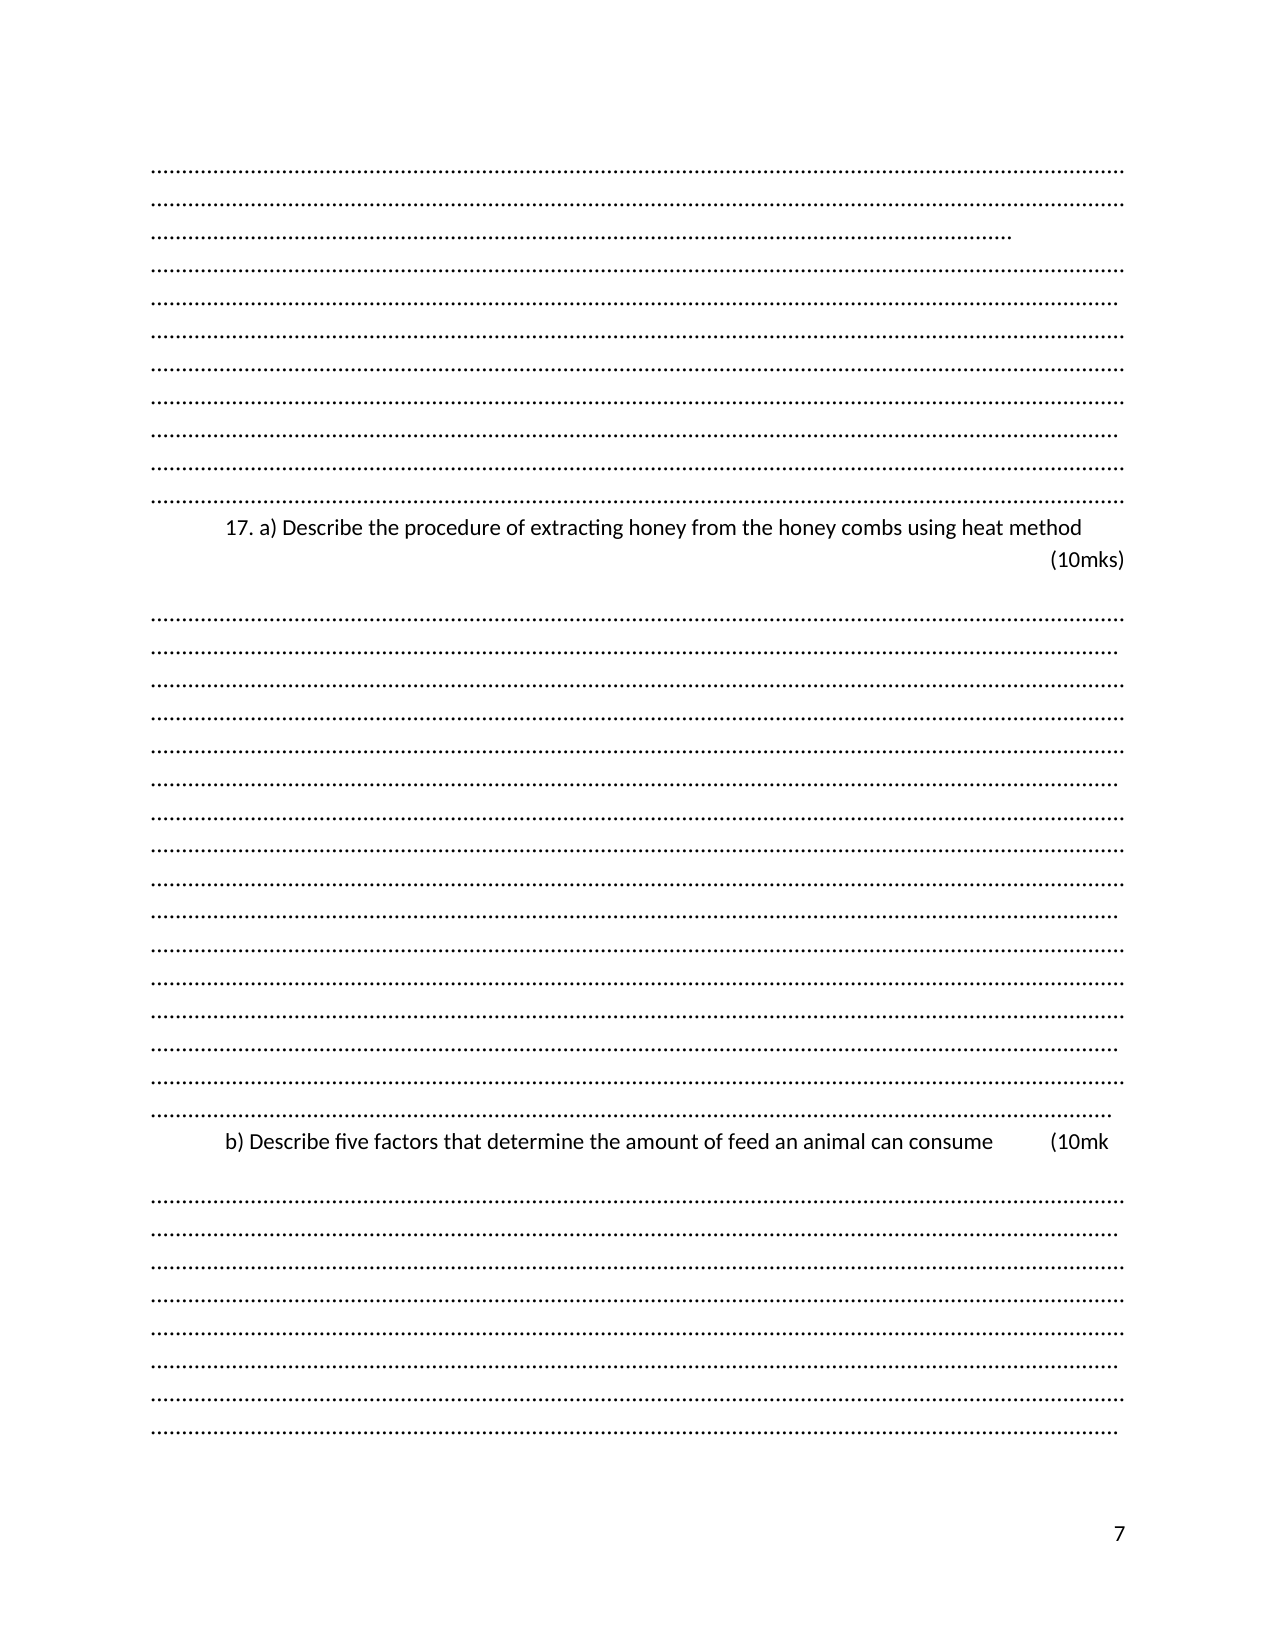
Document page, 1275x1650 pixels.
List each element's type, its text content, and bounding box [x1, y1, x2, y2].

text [150, 150, 1125, 212]
text .......................................................................................................................................... [150, 216, 1125, 245]
list 17. a) Describe the procedure of extracting honey from the honey combs using heat method [225, 513, 1125, 541]
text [150, 1378, 1125, 1440]
text ....................................................................................................................................................................................................................................................................................................................... ...................................................................................................................................................................................................................................................................................................................... [150, 995, 1125, 1122]
list (10mks) [225, 545, 1125, 573]
list b) Describe five factors that determine the amount of feed an animal can consume (10mk [225, 1127, 1125, 1155]
text ....................................................................................................................................................................................................................................................................................................................... [150, 1312, 1125, 1374]
